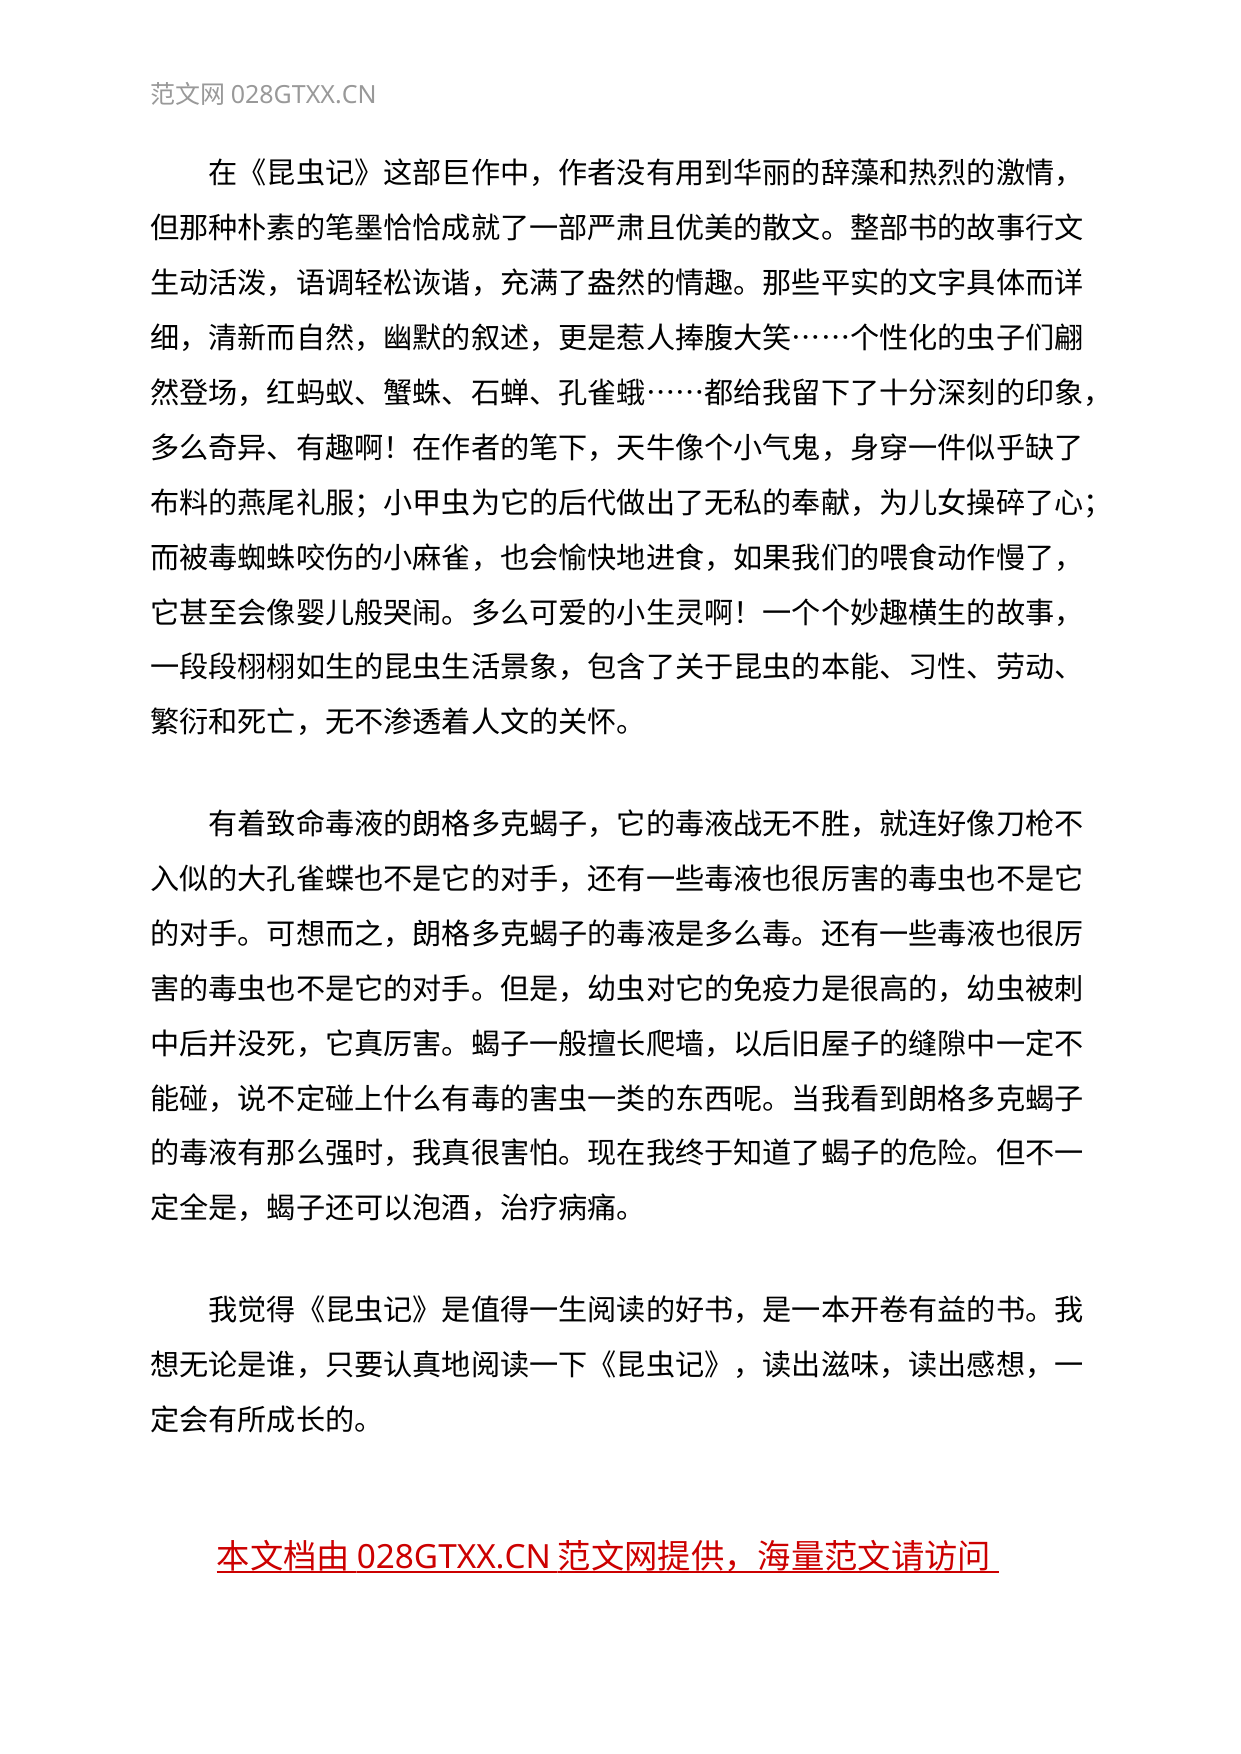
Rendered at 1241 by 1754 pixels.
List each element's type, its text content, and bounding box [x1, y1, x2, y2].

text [150, 1529, 1090, 1578]
text 我觉得《昆虫记》是值得一生阅读的好书，是一本开卷有益的书。我想无论是谁，只要认真地阅读一下《昆虫记》，读出滋味，读出感想，一定会有所成长的。 [150, 1287, 1090, 1439]
text 有着致命毒液的朗格多克蝎子，它的毒液战无不胜，就连好像刀枪不入似的大孔雀蝶也不是它的对手，还有一些毒液也很厉害的毒虫也不是它的对手。可想而之，朗格多克蝎子的毒液是多么毒。还有一些毒液也很厉害的毒虫也不是它的对手。但是，幼虫对它的免疫力是很高的，幼虫被刺中后并没死，它真厉害。蝎子一般擅长爬墙，以后旧屋子的缝隙中一定不能碰，说不定碰上什么有毒的害虫一类的东西呢。当我看到朗格多克蝎子的毒液有那么强时，我真很害怕。现在我终于知道了蝎子的危险。但不一定全是，蝎子还可以泡酒，治疗病痛。 [150, 801, 1090, 1227]
text 在《昆虫记》这部巨作中，作者没有用到华丽的辞藻和热烈的激情，但那种朴素的笔墨恰恰成就了一部严肃且优美的散文。整部书的故事行文生动活泼，语调轻松诙谐，充满了盎然的情趣。那些平实的文字具体而详细，清新而自然，幽默的叙述，更是惹人捧腹大笑……个性化的虫子们翩然登场，红蚂蚁、蟹蛛、石蝉、孔雀蛾……都给我留下了十分深刻的印象，多么奇异、有趣啊！在作者的笔下，天牛像个小气鬼，身穿一件似乎缺了布料的燕尾礼服；小甲虫为它的后代做出了无私的奉献，为儿女操碎了心；而被毒蜘蛛咬伤的小麻雀，也会愉快地进食，如果我们的喂食动作慢了，它甚至会像婴儿般哭闹。多么可爱的小生灵啊！一个个妙趣横生的故事，一段段栩栩如生的昆虫生活景象，包含了关于昆虫的本能、习性、劳动、繁衍和死亡，无不渗透着人文的关怀。 [150, 150, 1090, 741]
